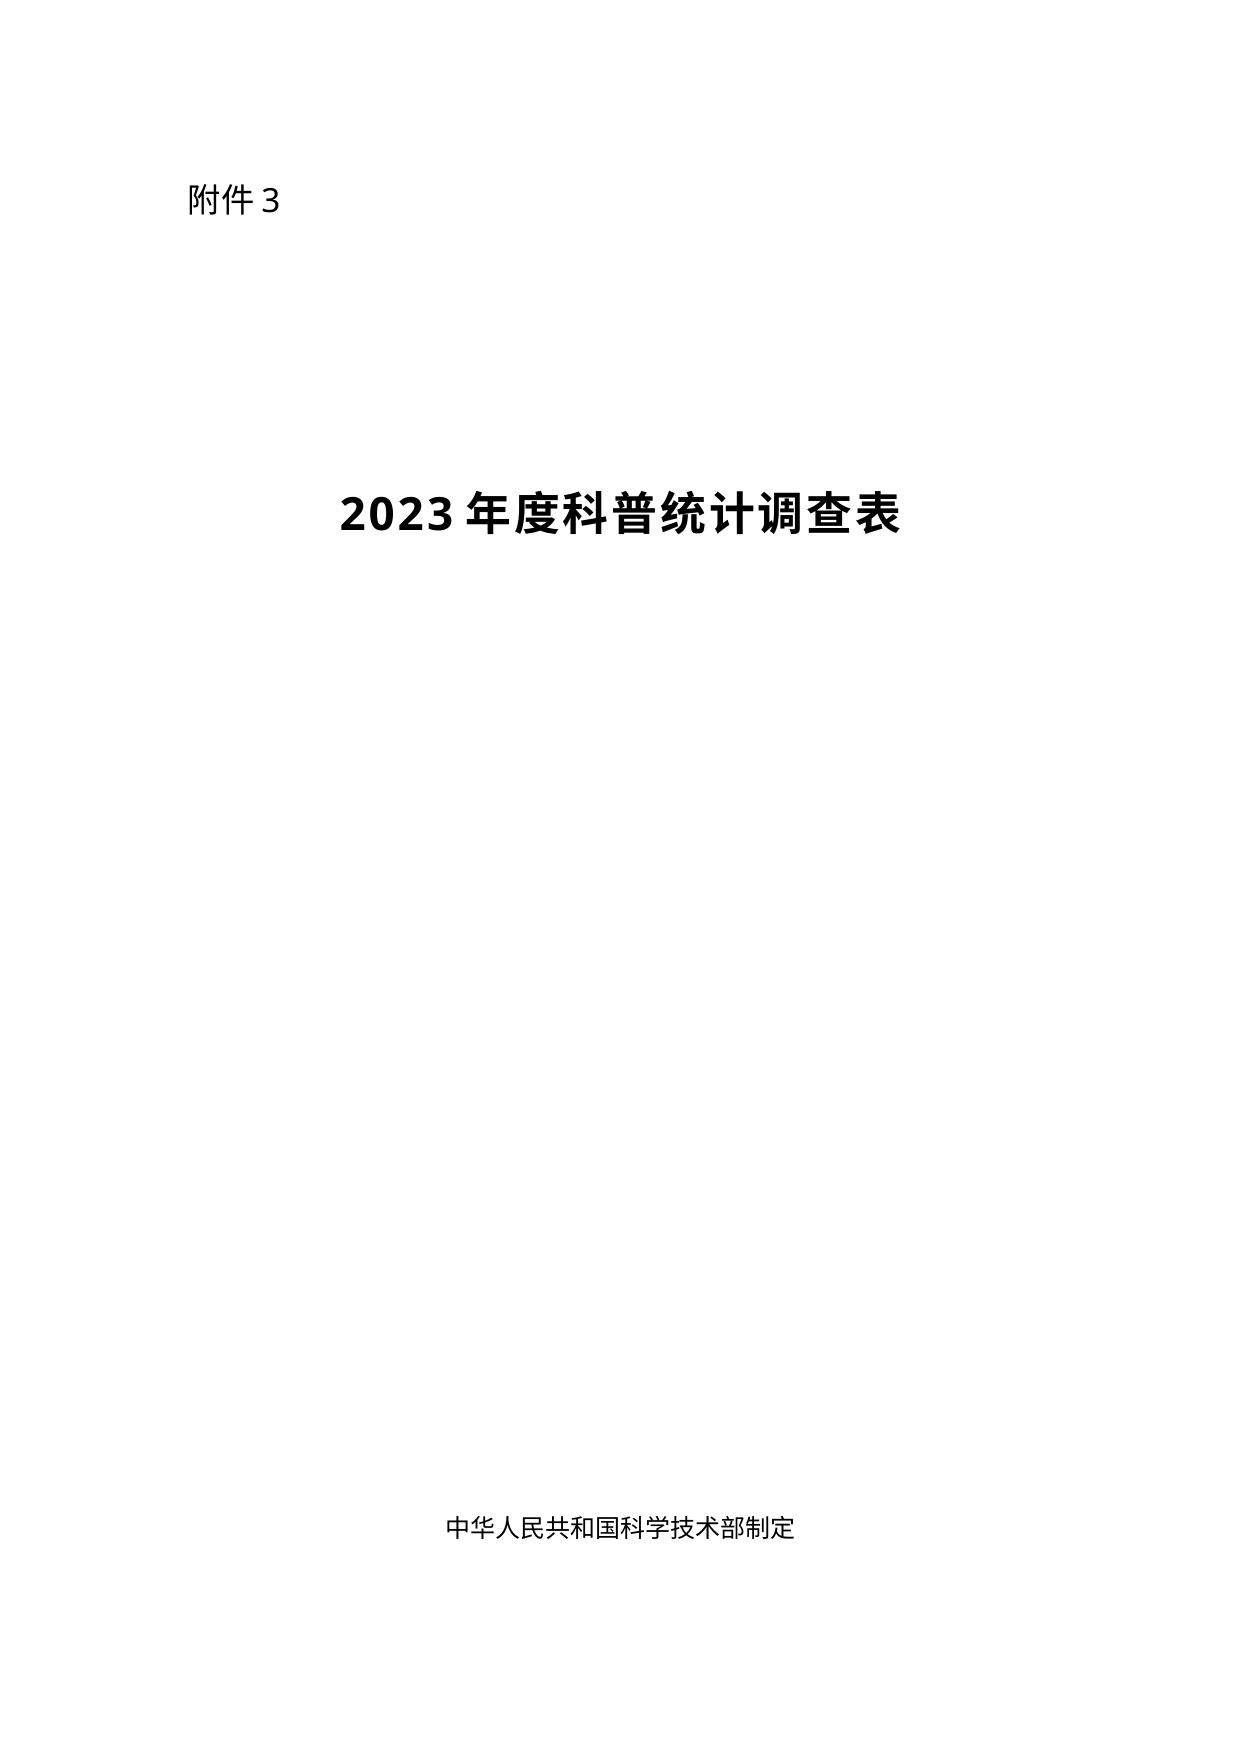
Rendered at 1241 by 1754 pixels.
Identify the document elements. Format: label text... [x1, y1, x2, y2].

text 中华人民共和国科学技术部制定 [187, 1494, 1053, 1559]
text 2023年度科普统计调查表 [187, 462, 1053, 559]
text 附件3 [187, 162, 1053, 224]
